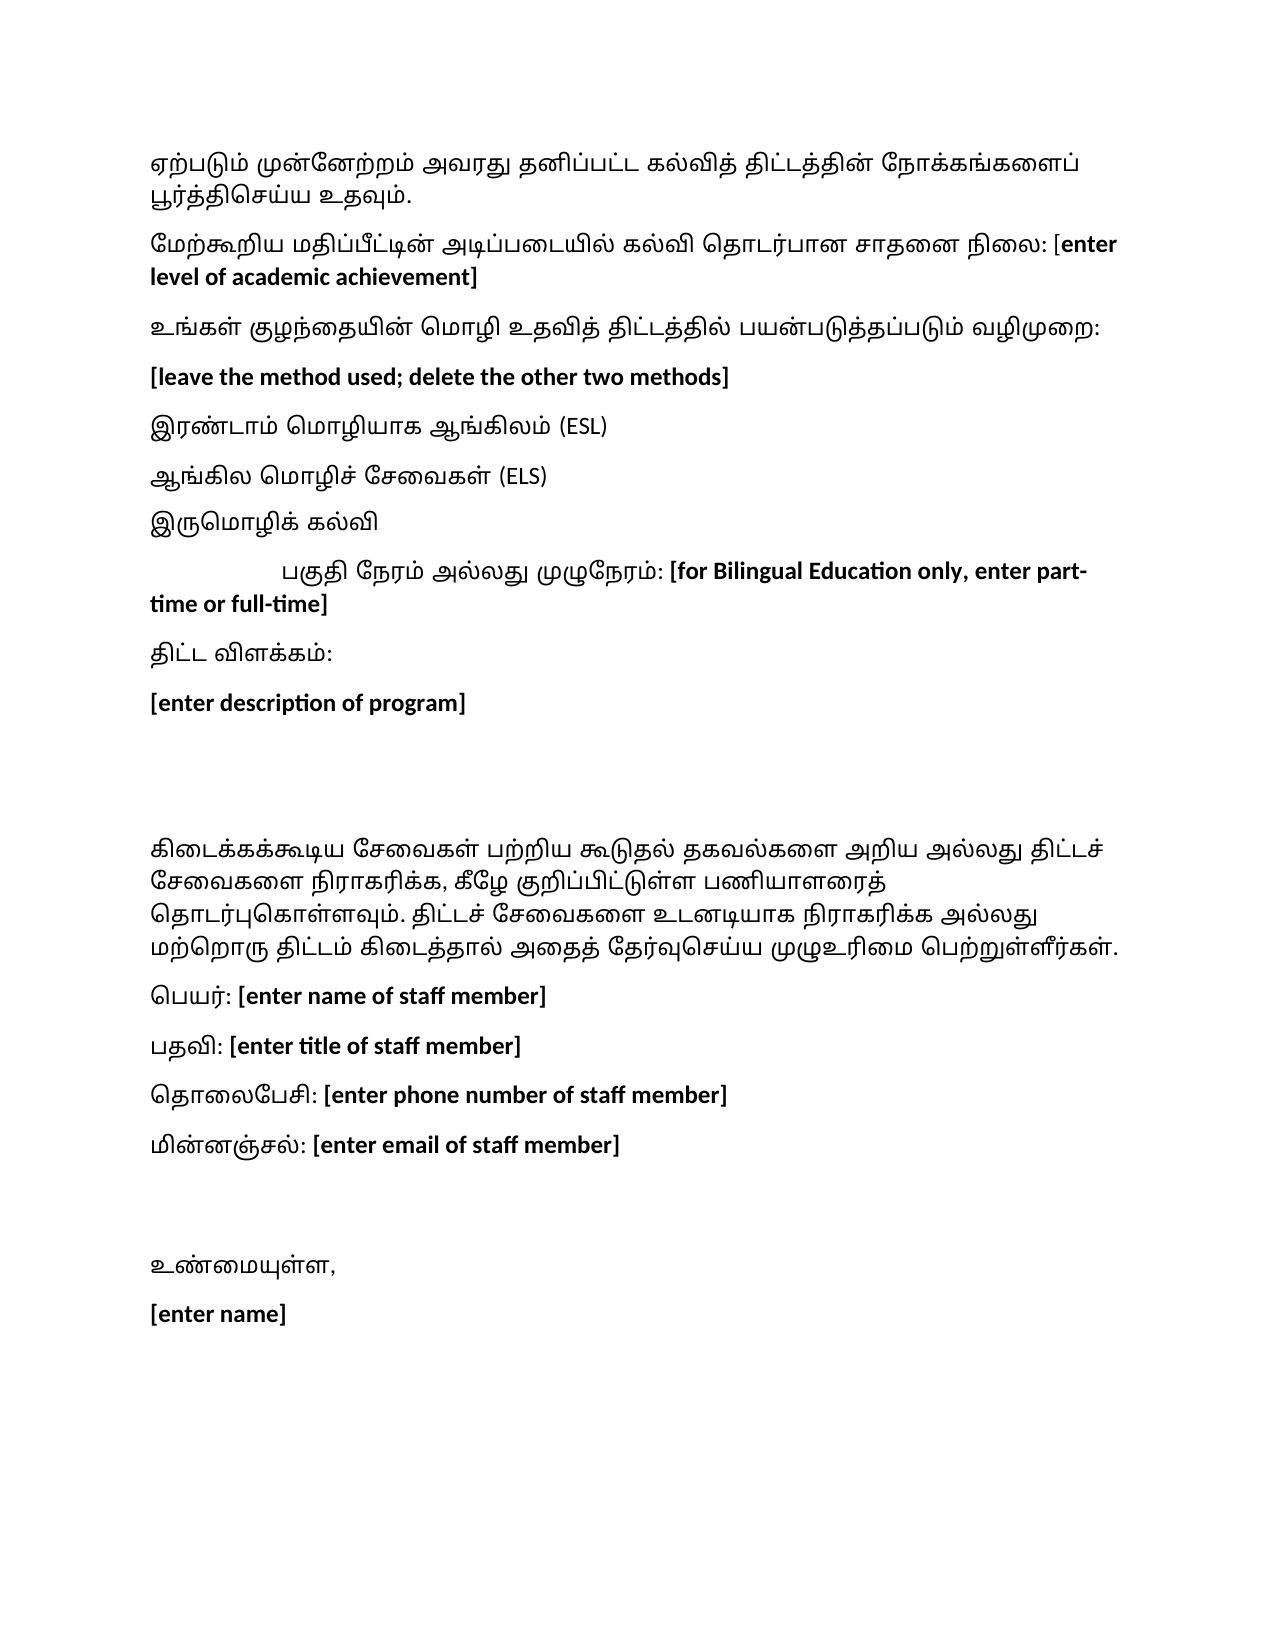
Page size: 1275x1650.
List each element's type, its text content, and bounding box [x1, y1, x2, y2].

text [150, 150, 1125, 209]
text பகுதி நேரம் அல்லது முழுநேரம்: [for Bilingual Education only, enter part-time or full-time] [150, 555, 1125, 618]
text இருமொழிக் கல்வி [150, 509, 1125, 536]
text பெயர்: [enter name of staff member] [150, 980, 1125, 1011]
text பதவி: [enter title of staff member] [150, 1030, 1125, 1060]
text உண்மையுள்ள, [150, 1249, 1125, 1279]
text [enter description of program] [150, 687, 1125, 717]
text [enter name] [150, 1298, 1125, 1329]
text மின்னஞ்சல்: [enter email of staff member] [150, 1129, 1125, 1159]
text ஆங்கில மொழிச் சேவைகள் (ELS) [150, 460, 1125, 490]
text திட்ட விளக்கம்: [150, 637, 1125, 668]
text இரண்டாம் மொழியாக ஆங்கிலம் (ESL) [150, 410, 1125, 441]
text [leave the method used; delete the other two methods] [150, 361, 1125, 391]
text உங்கள் குழந்தையின் மொழி உதவித் திட்டத்தில் பயன்படுத்தப்படும் வழிமுறை: [150, 311, 1125, 342]
text தொலைபேசி: [enter phone number of staff member] [150, 1079, 1125, 1110]
text மேற்கூறிய மதிப்பீட்டின் அடிப்படையில் கல்வி தொடர்பான சாதனை நிலை: [enter level of academic achievement] [150, 229, 1125, 292]
text கிடைக்கக்கூடிய சேவைகள் பற்றிய கூடுதல் தகவல்களை அறிய அல்லது திட்டச் சேவைகளை நிராகரிக்க, கீழே குறிப்பிட்டுள்ள பணியாளரைத் தொடர்புகொள்ளவும். திட்டச் சேவைகளை உடனடியாக நிராகரிக்க அல்லது மற்றொரு திட்டம் கிடைத்தால் அதைத் தேர்வுசெய்ய முழுஉரிமை பெற்றுள்ளீர்கள். [150, 836, 1125, 961]
